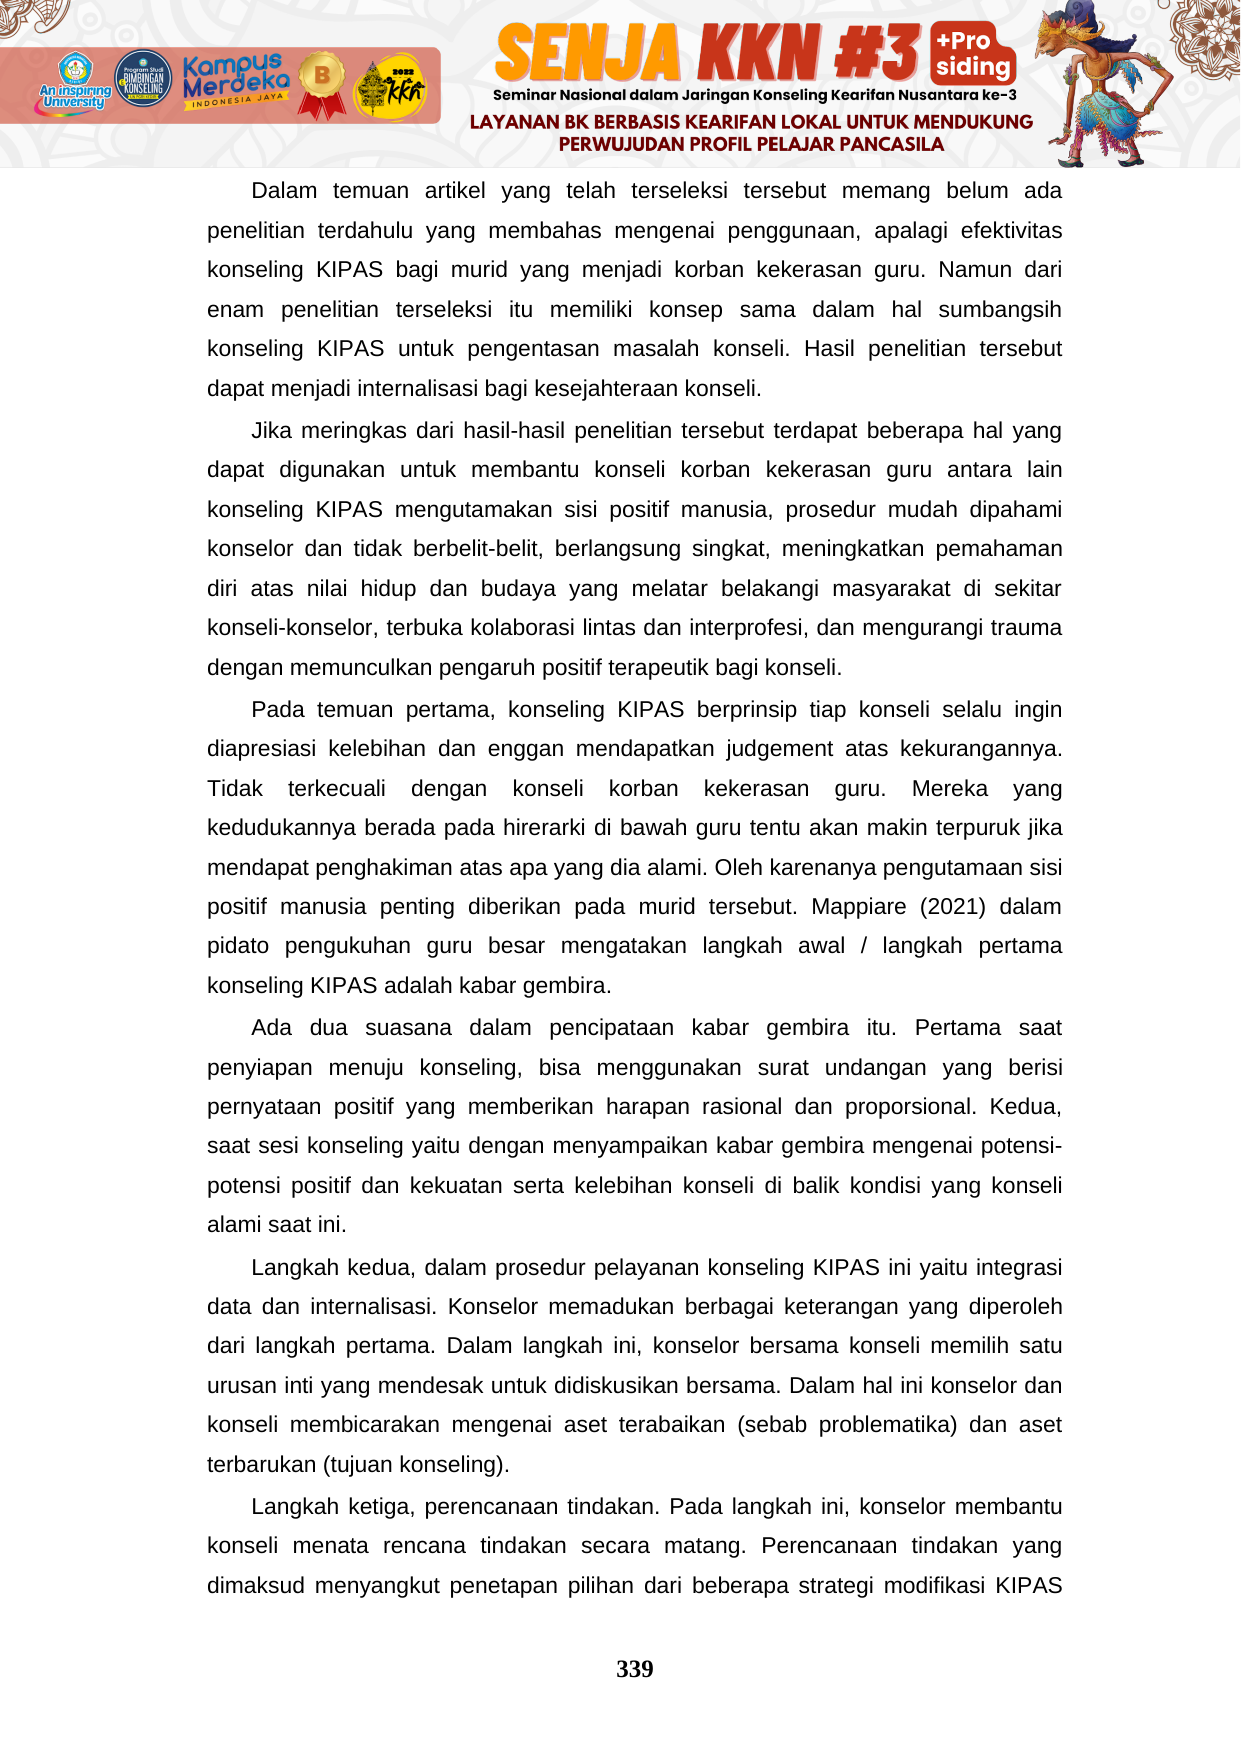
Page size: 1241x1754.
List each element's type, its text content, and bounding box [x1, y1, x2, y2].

text Ada dua suasana dalam pencipataan kabar gembira itu. Pertama saat penyiapan menuju konseling, bisa menggunakan surat undangan yang berisi pernyataan positif yang memberikan harapan rasional dan proporsional. Kedua, saat sesi konseling yaitu dengan menyampaikan kabar gembira mengenai potensi-potensi positif dan kekuatan serta kelebihan konseli di balik kondisi yang konseli alami saat ini. [207, 1014, 1063, 1238]
text Jika meringkas dari hasil-hasil penelitian tersebut terdapat beberapa hal yang dapat digunakan untuk membantu konseli korban kekerasan guru antara lain konseling KIPAS mengutamakan sisi positif manusia, prosedur mudah dipahami konselor dan tidak berbelit-belit, berlangsung singkat, meningkatkan pemahaman diri atas nilai hidup dan budaya yang melatar belakangi masyarakat di sekitar konseli-konselor, terbuka kolaborasi lintas dan interprofesi, dan mengurangi trauma dengan memunculkan pengaruh positif terapeutik bagi konseli. [207, 417, 1063, 680]
text Dalam temuan artikel yang telah terseleksi tersebut memang belum ada penelitian terdahulu yang membahas mengenai penggunaan, apalagi efektivitas konseling KIPAS bagi murid yang menjadi korban kekerasan guru. Namun dari enam penelitian terseleksi itu memiliki konsep sama dalam hal sumbangsih konseling KIPAS untuk pengentasan masalah konseli. Hasil penelitian tersebut dapat menjadi internalisasi bagi kesejahteraan konseli. [207, 177, 1063, 401]
picture [0, 0, 1241, 168]
text Langkah kedua, dalam prosedur pelayanan konseling KIPAS ini yaitu integrasi data dan internalisasi. Konselor memadukan berbagai keterangan yang diperoleh dari langkah pertama. Dalam langkah ini, konselor bersama konseli memilih satu urusan inti yang mendesak untuk didiskusikan bersama. Dalam hal ini konselor dan konseli membicarakan mengenai aset terabaikan (sebab problematika) dan aset terbarukan (tujuan konseling). [207, 1253, 1063, 1477]
text Pada temuan pertama, konseling KIPAS berprinsip tiap konseli selalu ingin diapresiasi kelebihan dan enggan mendapatkan judgement atas kekurangannya. Tidak terkecuali dengan konseli korban kekerasan guru. Mereka yang kedudukannya berada pada hirerarki di bawah guru tentu akan makin terpuruk jika mendapat penghakiman atas apa yang dia alami. Oleh karenanya pengutamaan sisi positif manusia penting diberikan pada murid tersebut. Mappiare (2021) dalam pidato pengukuhan guru besar mengatakan langkah awal / langkah pertama konseling KIPAS adalah kabar gembira. [207, 696, 1063, 998]
